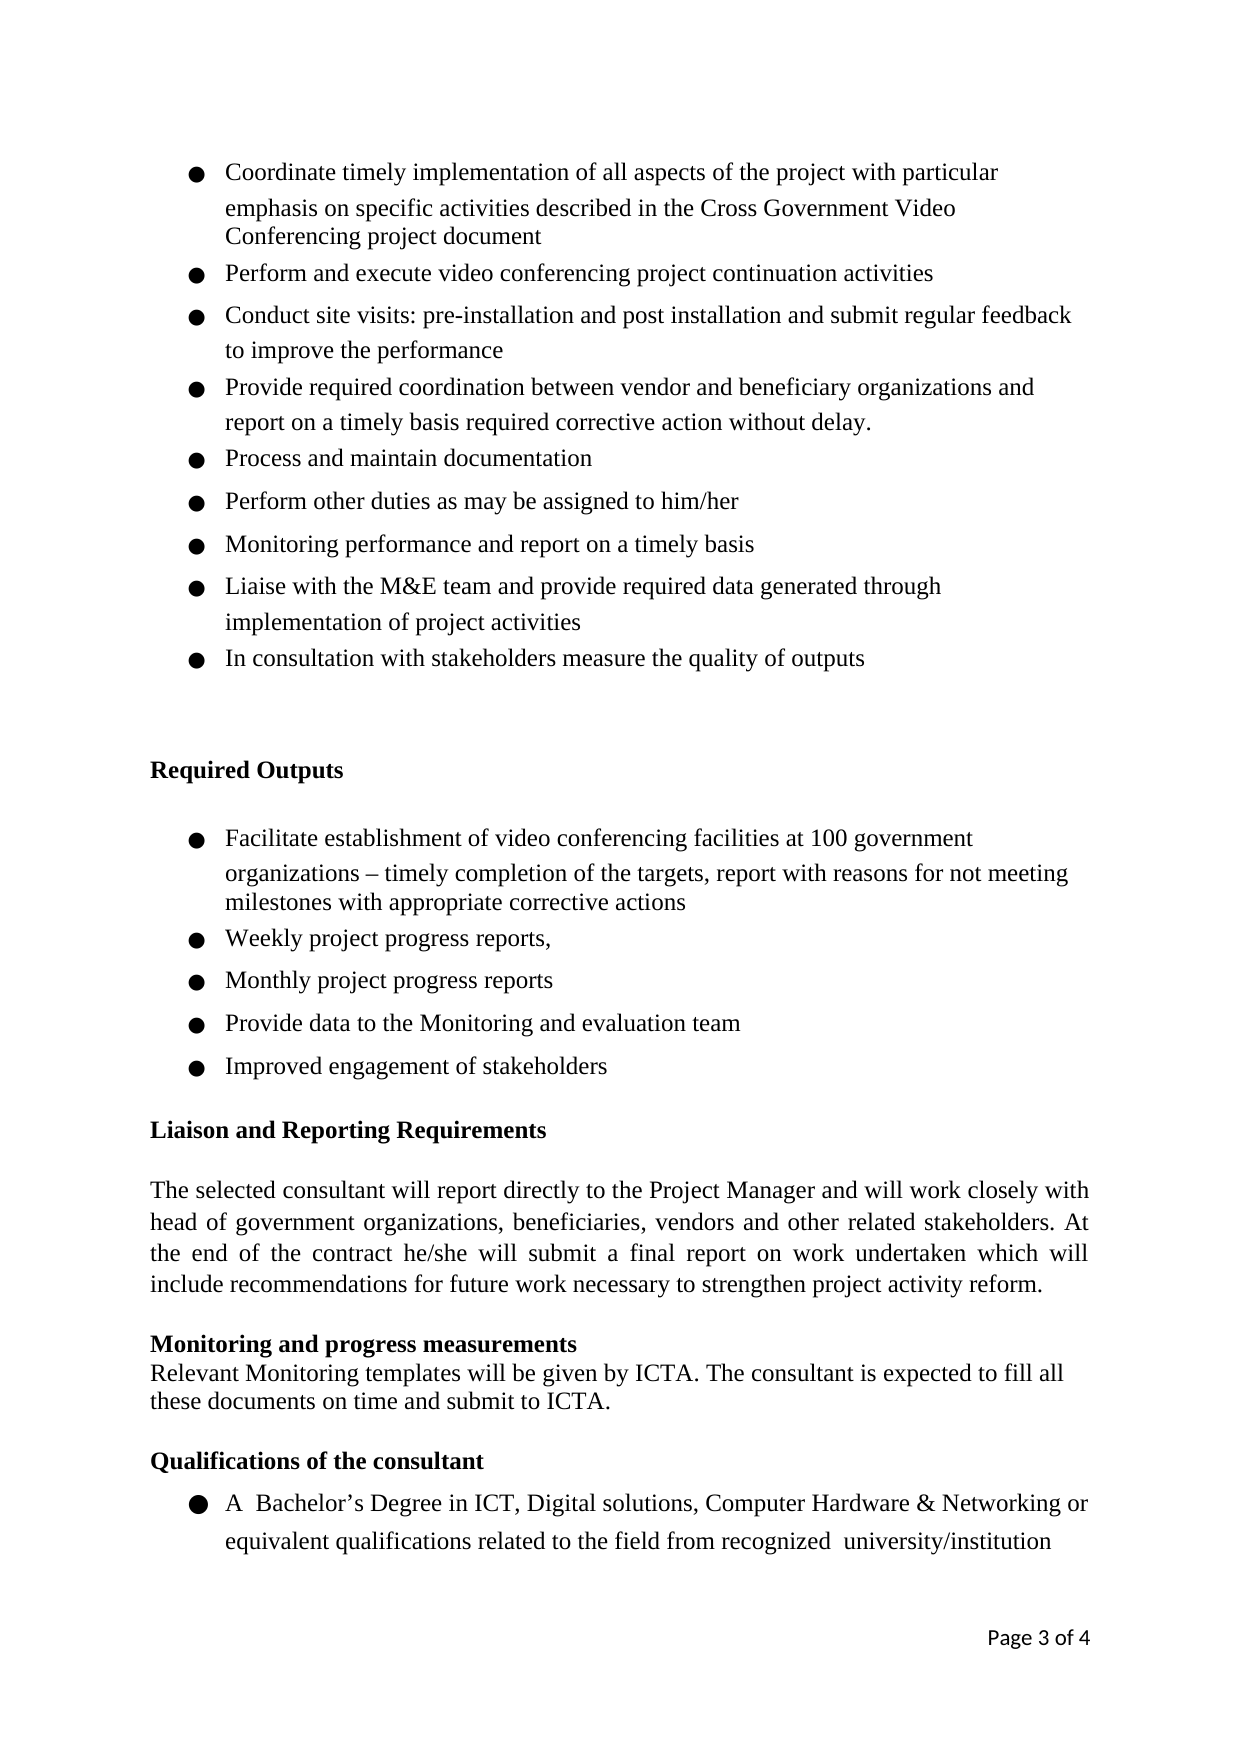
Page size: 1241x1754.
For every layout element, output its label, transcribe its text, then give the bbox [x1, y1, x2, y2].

list Monitoring performance and report on a timely basis [187, 521, 1090, 564]
list Improved engagement of stakeholders [187, 1043, 1090, 1086]
list Perform and execute video conferencing project continuation activities [187, 250, 1090, 293]
text The selected consultant will report directly to the Project Manager and will work closely with head of government organizations, beneficiaries, vendors and other related stakeholders. At the end of the contract he/she will submit a final report on work undertaken which will include recommendations for future work necessary to strengthen project activity reform. [150, 1176, 1090, 1297]
text Qualifications of the consultant [150, 1446, 1090, 1474]
list Process and maintain documentation [187, 436, 1090, 478]
list A Bachelor’s Degree in ICT, Digital solutions, Computer Hardware & Networking or equivalent qualifications related to the field from recognized university/institution [187, 1474, 1090, 1554]
list Conduct site visits: pre-installation and post installation and submit regular feedback to improve the performance [187, 293, 1090, 364]
text Liaison and Reporting Requirements [150, 1115, 1090, 1144]
list Provide required coordination between vendor and beneficiary organizations and report on a timely basis required corrective action without delay. [187, 364, 1090, 436]
list Coordinate timely implementation of all aspects of the project with particular emphasis on specific activities described in the Cross Government Video Conferencing project document [187, 150, 1090, 250]
list Provide data to the Monitoring and evaluation team [187, 1001, 1090, 1043]
text Monitoring and progress measurements [150, 1329, 1090, 1358]
list In consultation with stakeholders measure the quality of outputs [187, 635, 1090, 678]
list Liaise with the M&E team and provide required data generated through implementation of project activities [187, 564, 1090, 635]
text Required Outputs [150, 755, 1090, 784]
list Monthly project progress reports [187, 958, 1090, 1001]
list Facilitate establishment of video conferencing facilities at 100 government organizations – timely completion of the targets, report with reasons for not meeting milestones with appropriate corrective actions [187, 815, 1090, 915]
list Perform other duties as may be assigned to him/her [187, 478, 1090, 521]
list Weekly project progress reports, [187, 915, 1090, 958]
text Relevant Monitoring templates will be given by ICTA. The consultant is expected to fill all these documents on time and submit to ICTA. [150, 1358, 1090, 1415]
